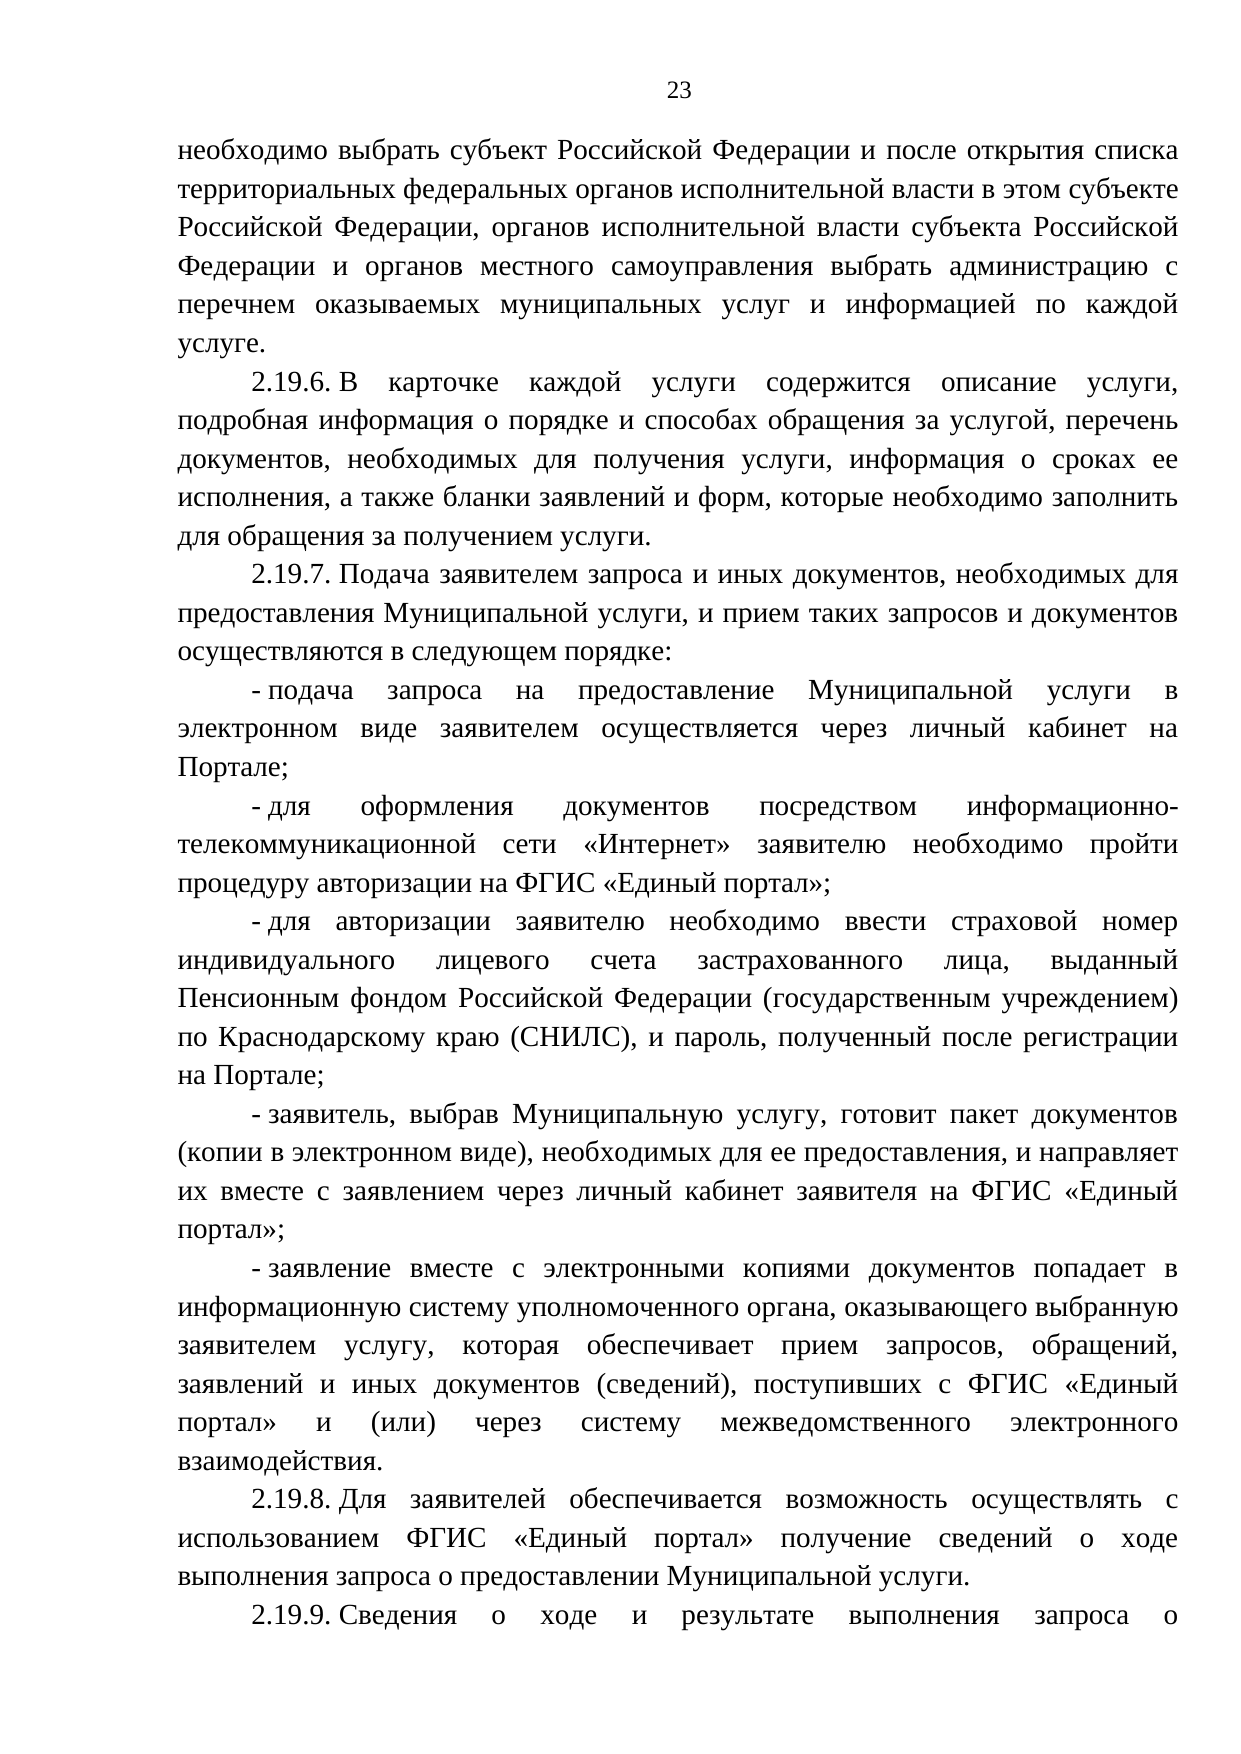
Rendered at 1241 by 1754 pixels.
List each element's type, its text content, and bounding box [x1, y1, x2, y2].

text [177, 1597, 1179, 1631]
text - для авторизации заявителю необходимо ввести страховой номер индивидуального лицевого счета застрахованного лица, выданный Пенсионным фондом Российской Федерации (государственным учреждением) по Краснодарскому краю (СНИЛС), и пароль, полученный после регистрации на Портале; [177, 903, 1179, 1091]
text - заявитель, выбрав Муниципальную услугу, готовит пакет документов (копии в электронном виде), необходимых для ее предоставления, и направляет их вместе с заявлением через личный кабинет заявителя на ФГИС «Единый портал»; [177, 1096, 1179, 1245]
text 2.19.7. Подача заявителем запроса и иных документов, необходимых для предоставления Муниципальной услуги, и прием таких запросов и документов осуществляются в следующем порядке: [177, 556, 1179, 667]
text - для оформления документов посредством информационно-телекоммуникационной сети «Интернет» заявителю необходимо пройти процедуру авторизации на ФГИС «Единый портал»; [177, 788, 1179, 898]
text 2.19.6. В карточке каждой услуги содержится описание услуги, подробная информация о порядке и способах обращения за услугой, перечень документов, необходимых для получения услуги, информация о сроках ее исполнения, а также бланки заявлений и форм, которые необходимо заполнить для обращения за получением услуги. [177, 364, 1179, 551]
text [177, 132, 1179, 359]
text - подача запроса на предоставление Муниципальной услуги в электронном виде заявителем осуществляется через личный кабинет на Портале; [177, 672, 1179, 783]
text 2.19.8. Для заявителей обеспечивается возможность осуществлять с использованием ФГИС «Единый портал» получение сведений о ходе выполнения запроса о предоставлении Муниципальной услуги. [177, 1481, 1179, 1592]
text - заявление вместе с электронными копиями документов попадает в информационную систему уполномоченного органа, оказывающего выбранную заявителем услугу, которая обеспечивает прием запросов, обращений, заявлений и иных документов (сведений), поступивших с ФГИС «Единый портал» и (или) через систему межведомственного электронного взаимодействия. [177, 1250, 1179, 1476]
